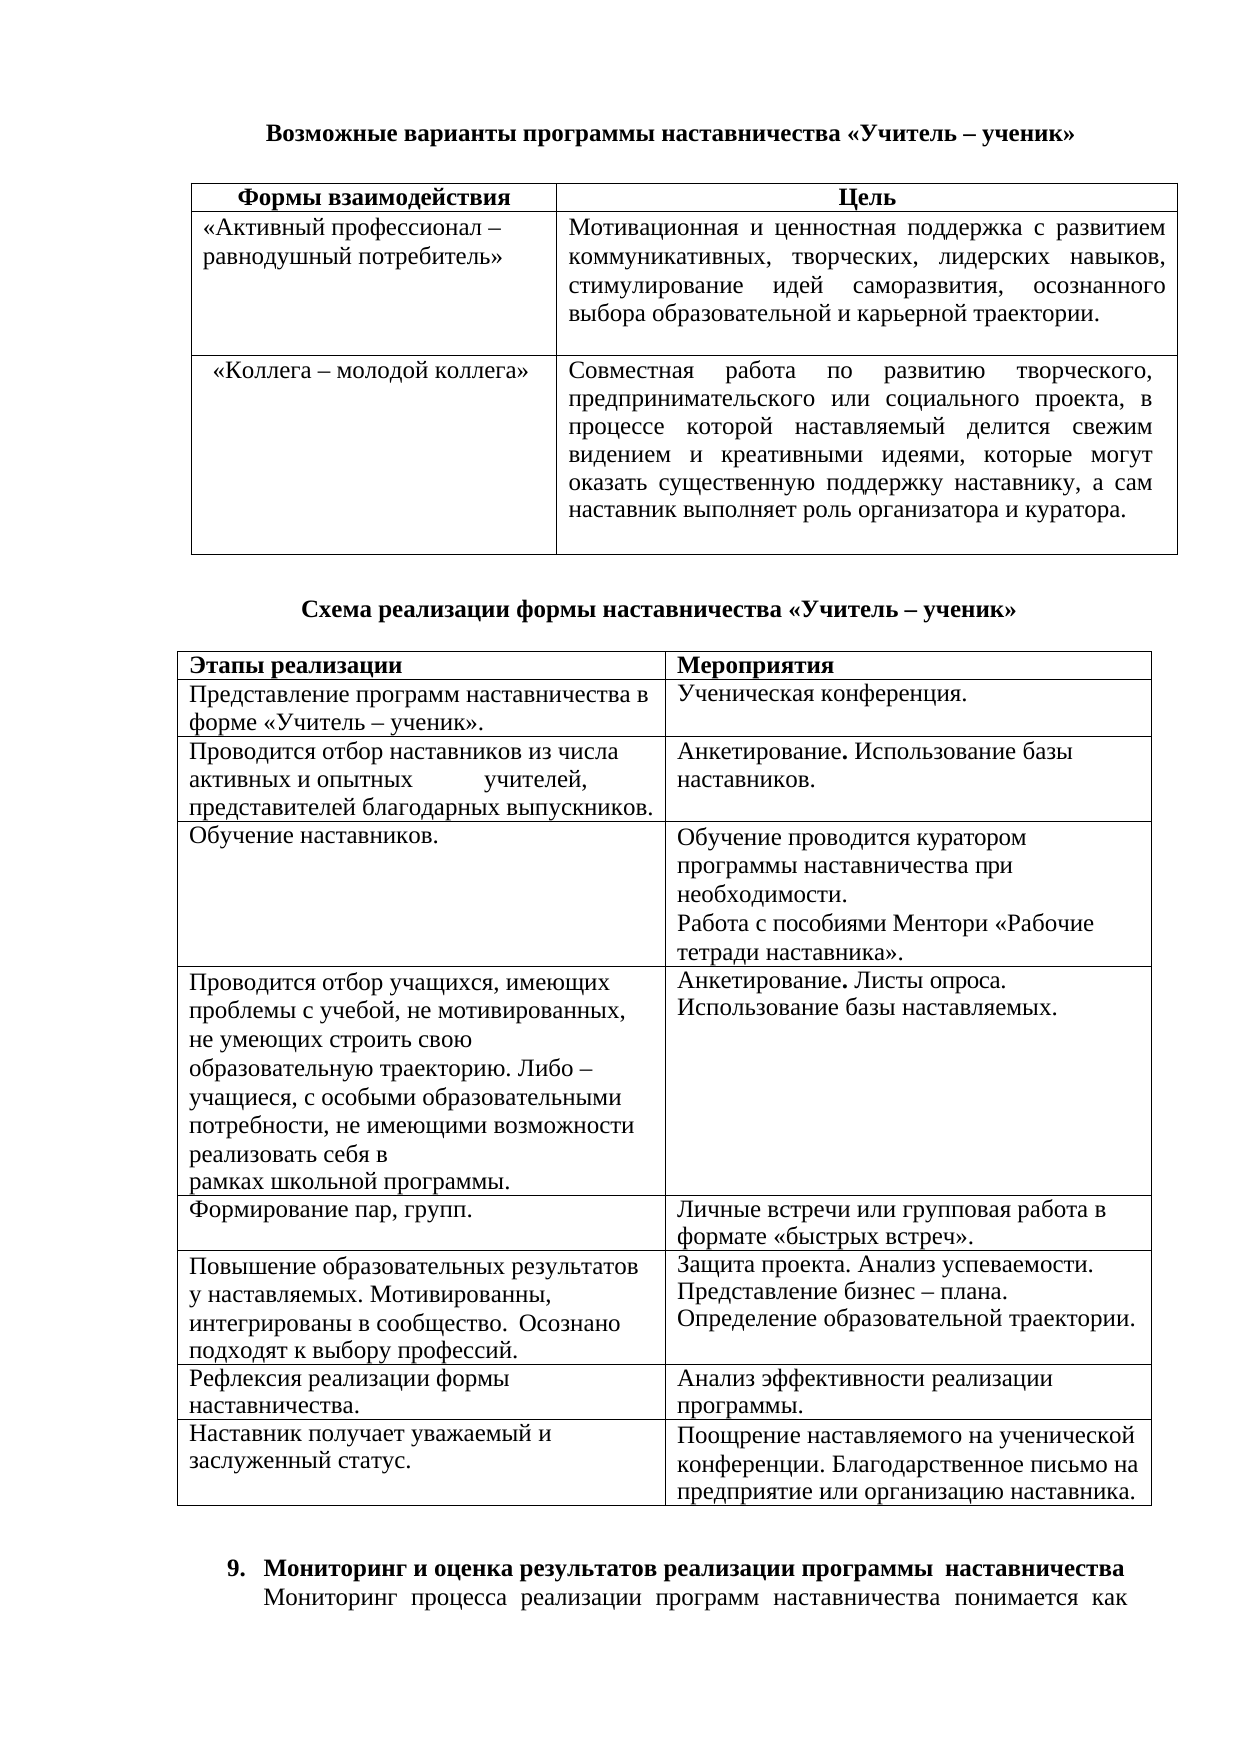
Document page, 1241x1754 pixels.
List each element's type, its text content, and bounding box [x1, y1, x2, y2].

table_cell Защита проекта. Анализ успеваемости. Представление бизнес – плана. Определение образовательной траектории. [666, 1251, 1151, 1364]
table_header Цель [557, 184, 1177, 211]
table_header Этапы реализации [178, 652, 665, 679]
table_cell Рефлексия реализации формы наставничества. [178, 1365, 665, 1419]
table_cell Проводится отбор учащихся, имеющих проблемы с учебой, не мотивированных, не умеющих строить свою образовательную траекторию. Либо – учащиеся, с особыми образовательными потребности, не имеющими возможности реализовать себя в рамках школьной программы. [178, 967, 665, 1195]
table_cell Мотивационная и ценностная поддержка с развитием коммуникативных, творческих, лидерских навыков, стимулирование идей саморазвития, осознанного выбора образовательной и карьерной траектории. [557, 212, 1177, 355]
table_cell Ученическая конференция. [666, 680, 1151, 736]
text Возможные варианты программы наставничества «Учитель – ученик» [189, 118, 1152, 147]
table_cell Совместная работа по развитию творческого, предпринимательского или социального проекта, в процессе которой наставляемый делится свежим видением и креативными идеями, которые могут оказать существенную поддержку наставнику, а сам наставник выполняет роль организатора и куратора. [557, 356, 1177, 554]
list Мониторинг и оценка результатов реализации программы наставничества [227, 1553, 1152, 1582]
table_cell Анализ эффективности реализации программы. [666, 1365, 1151, 1419]
table_cell Повышение образовательных результатов у наставляемых. Мотивированны, интегрированы в сообщество. Осознано подходят к выбору профессий. [178, 1251, 665, 1364]
table_cell Поощрение наставляемого на ученической конференции. Благодарственное письмо на предприятие или организацию наставника. [666, 1420, 1151, 1505]
text Схема реализации формы наставничества «Учитель – ученик» [207, 594, 1111, 622]
table_cell Обучение наставников. [178, 822, 665, 966]
table_cell Проводится отбор наставников из числа активных и опытных учителей, представителей благодарных выпускников. [178, 737, 665, 821]
table_cell Наставник получает уважаемый и заслуженный статус. [178, 1420, 665, 1505]
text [189, 1582, 1127, 1611]
table_cell Личные встречи или групповая работа в формате «быстрых встреч». [666, 1196, 1151, 1250]
table_cell Анкетирование. Использование базы наставников. [666, 737, 1151, 821]
table_cell Представление программ наставничества в форме «Учитель – ученик». [178, 680, 665, 736]
table_cell «Активный профессионал –равнодушный потребитель» [192, 212, 556, 355]
table_header Формы взаимодействия [192, 184, 556, 211]
table_cell Формирование пар, групп. [178, 1196, 665, 1250]
table_cell Обучение проводится куратором программы наставничества при необходимости. Работа с пособиями Ментори «Рабочие тетради наставника». [666, 822, 1151, 966]
table_header Мероприятия [666, 652, 1151, 679]
table_cell Анкетирование. Листы опроса. Использование базы наставляемых. [666, 967, 1151, 1195]
table_cell «Коллега – молодой коллега» [192, 356, 556, 554]
